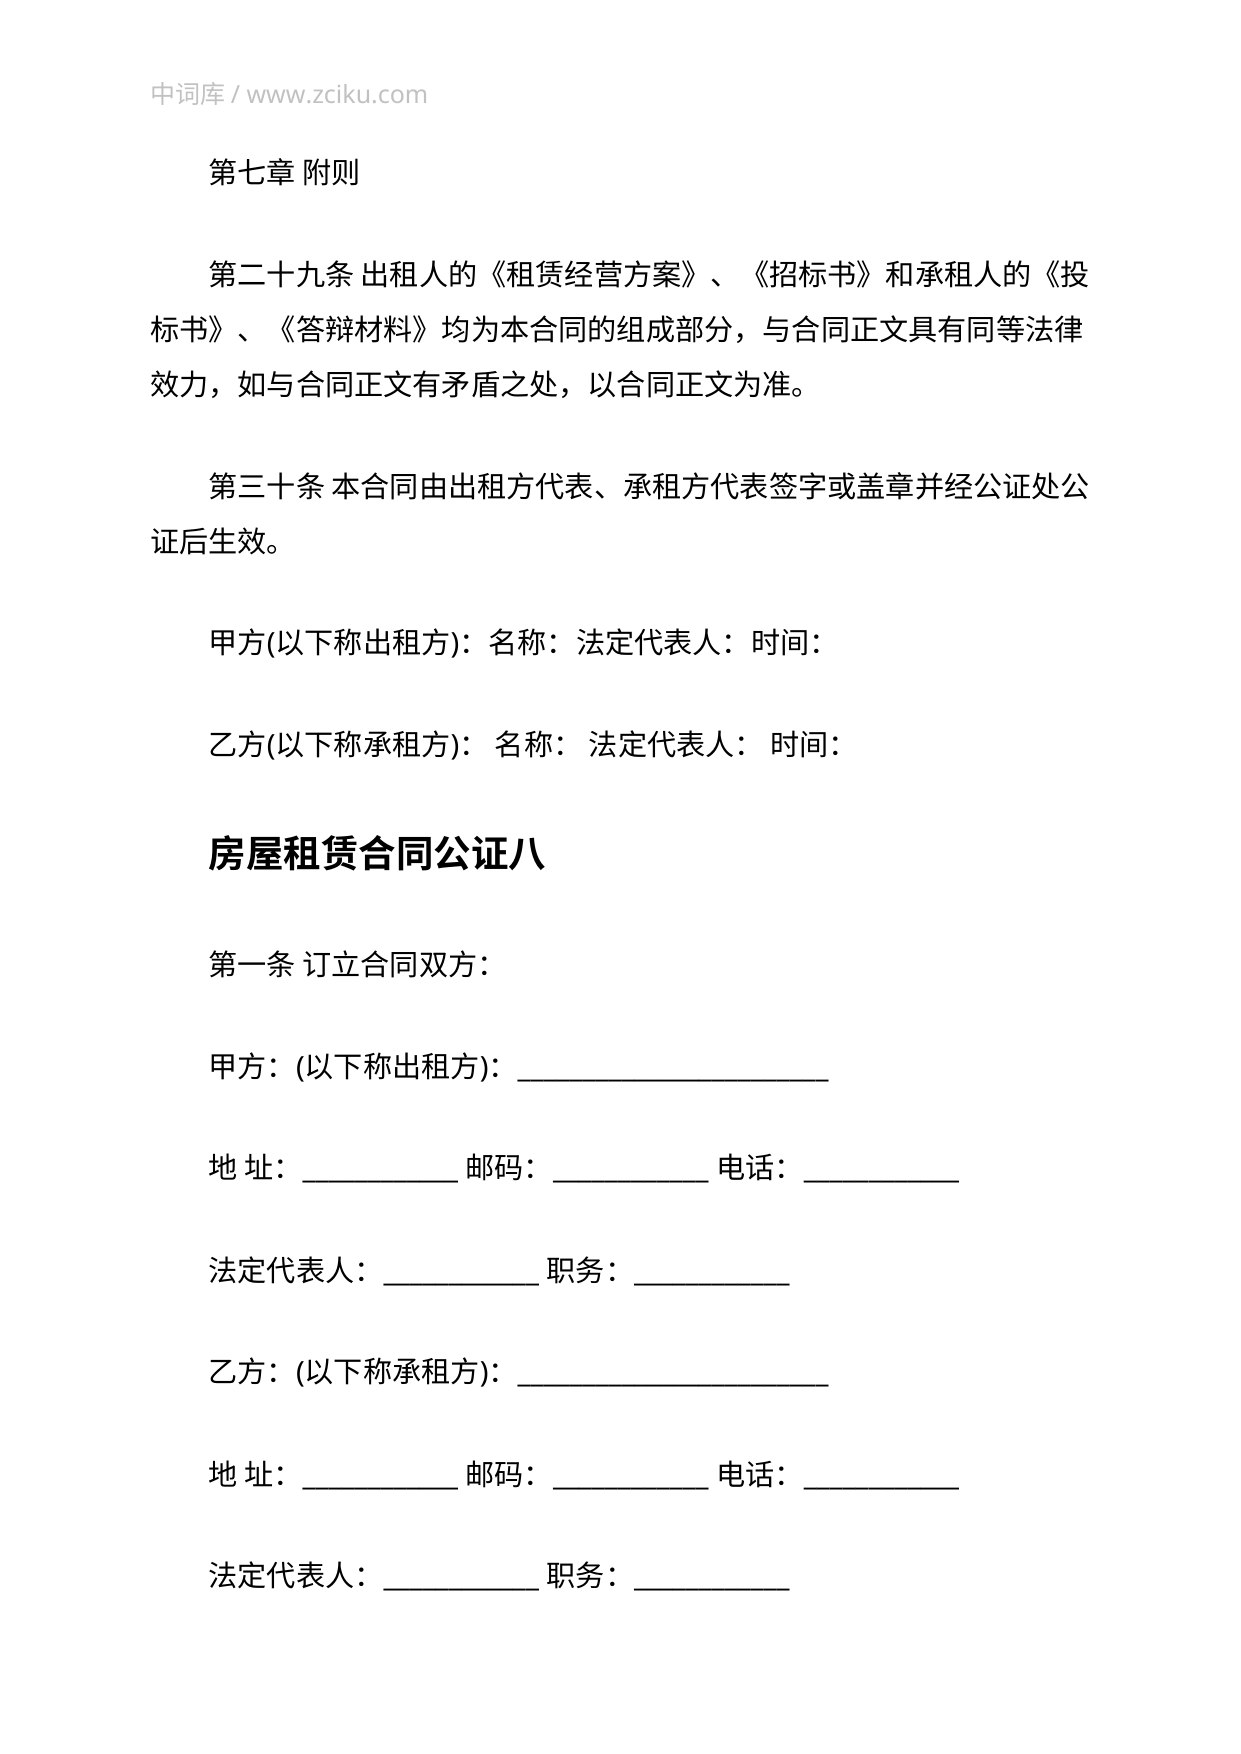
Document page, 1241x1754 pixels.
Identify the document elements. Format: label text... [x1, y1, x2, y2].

text 法定代表人：____________ 职务：____________ [150, 1247, 1090, 1289]
text 第二十九条 出租人的《租赁经营方案》、《招标书》和承租人的《投标书》、《答辩材料》均为本合同的组成部分，与合同正文具有同等法律效力，如与合同正文有矛盾之处，以合同正文为准。 [150, 252, 1090, 404]
text 地 址：____________ 邮码：____________ 电话：____________ [150, 1145, 1090, 1187]
text 房屋租赁合同公证八 [150, 824, 1090, 878]
text 甲方(以下称出租方)：名称：法定代表人：时间： [150, 620, 1090, 662]
text 地 址：____________ 邮码：____________ 电话：____________ [150, 1451, 1090, 1493]
text 乙方(以下称承租方)： 名称： 法定代表人： 时间： [150, 722, 1090, 764]
text 第三十条 本合同由出租方代表、承租方代表签字或盖章并经公证处公证后生效。 [150, 463, 1090, 561]
text 乙方：(以下称承租方)：________________________ [150, 1349, 1090, 1391]
text 第七章 附则 [150, 150, 1090, 192]
text 法定代表人：____________ 职务：____________ [150, 1553, 1090, 1595]
text 第一条 订立合同双方： [150, 941, 1090, 984]
text 甲方：(以下称出租方)：________________________ [150, 1043, 1090, 1086]
